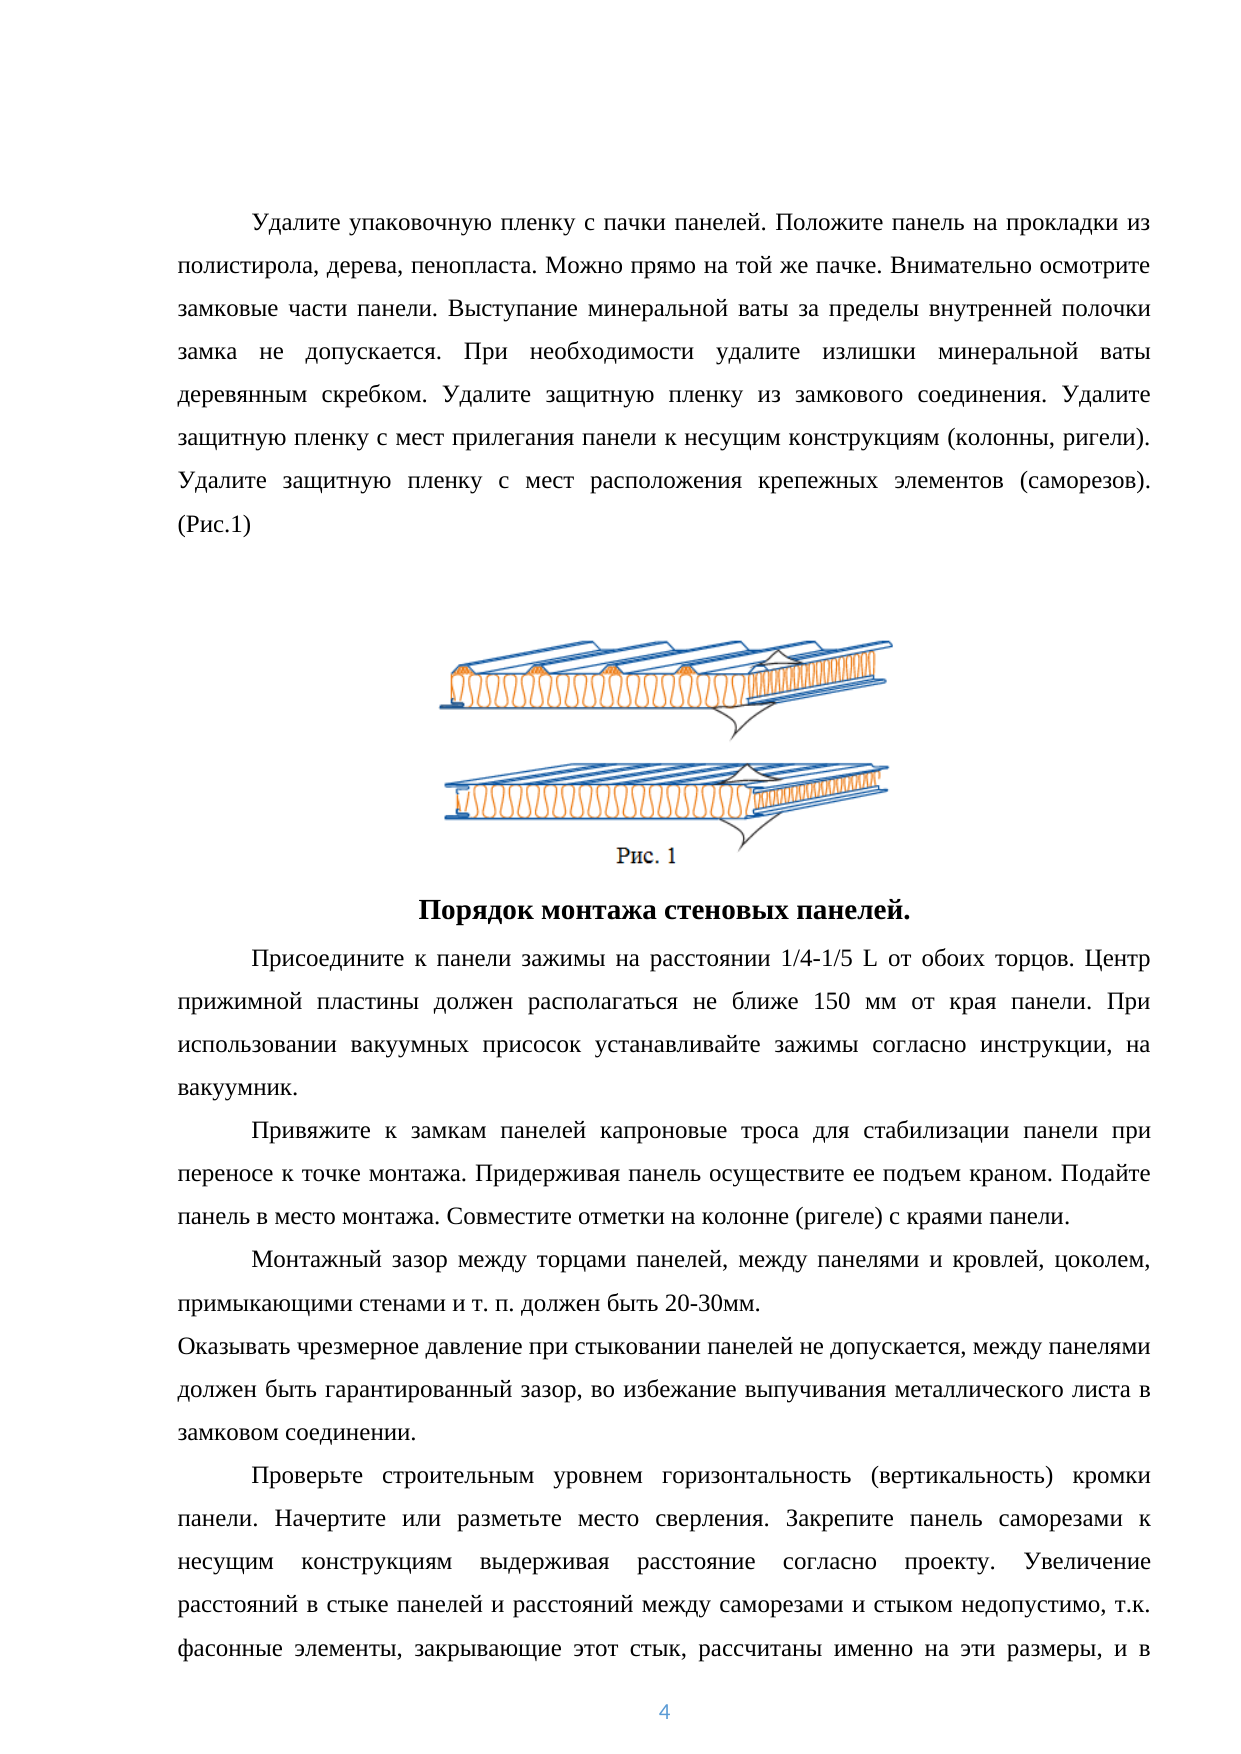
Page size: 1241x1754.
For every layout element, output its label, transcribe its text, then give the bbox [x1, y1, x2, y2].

text Присоедините к панели зажимы на расстоянии 1/4-1/5 L от обоих торцов. Центр прижимной пластины должен располагаться не ближе 150 мм от края панели. При использовании вакуумных присосок устанавливайте зажимы согласно инструкции, на вакуумник. [177, 943, 1152, 1101]
text Удалите упаковочную пленку с пачки панелей. Положите панель на прокладки из полистирола, дерева, пенопласта. Можно прямо на той же пачке. Внимательно осмотрите замковые части панели. Выступание минеральной ваты за пределы внутренней полочки замка не допускается. При необходимости удалите излишки минеральной ваты деревянным скребком. Удалите защитную пленку из замкового соединения. Удалите защитную пленку с мест прилегания панели к несущим конструкциям (колонны, ригели). Удалите защитную пленку с мест расположения крепежных элементов (саморезов). (Рис.1) [177, 207, 1152, 537]
text Оказывать чрезмерное давление при стыковании панелей не допускается, между панелями должен быть гарантированный зазор, во избежание выпучивания металлического листа в замковом соединении. [177, 1331, 1152, 1446]
text Порядок монтажа стеновых панелей. [177, 892, 1152, 926]
picture [436, 638, 893, 879]
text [177, 1460, 1152, 1661]
text Монтажный зазор между торцами панелей, между панелями и кровлей, цоколем, примыкающими стенами и т. п. должен быть 20-30мм. [177, 1244, 1152, 1316]
text Привяжите к замкам панелей капроновые троса для стабилизации панели при переносе к точке монтажа. Придерживая панель осуществите ее подъем краном. Подайте панель в место монтажа. Совместите отметки на колонне (ригеле) с краями панели. [177, 1115, 1152, 1230]
